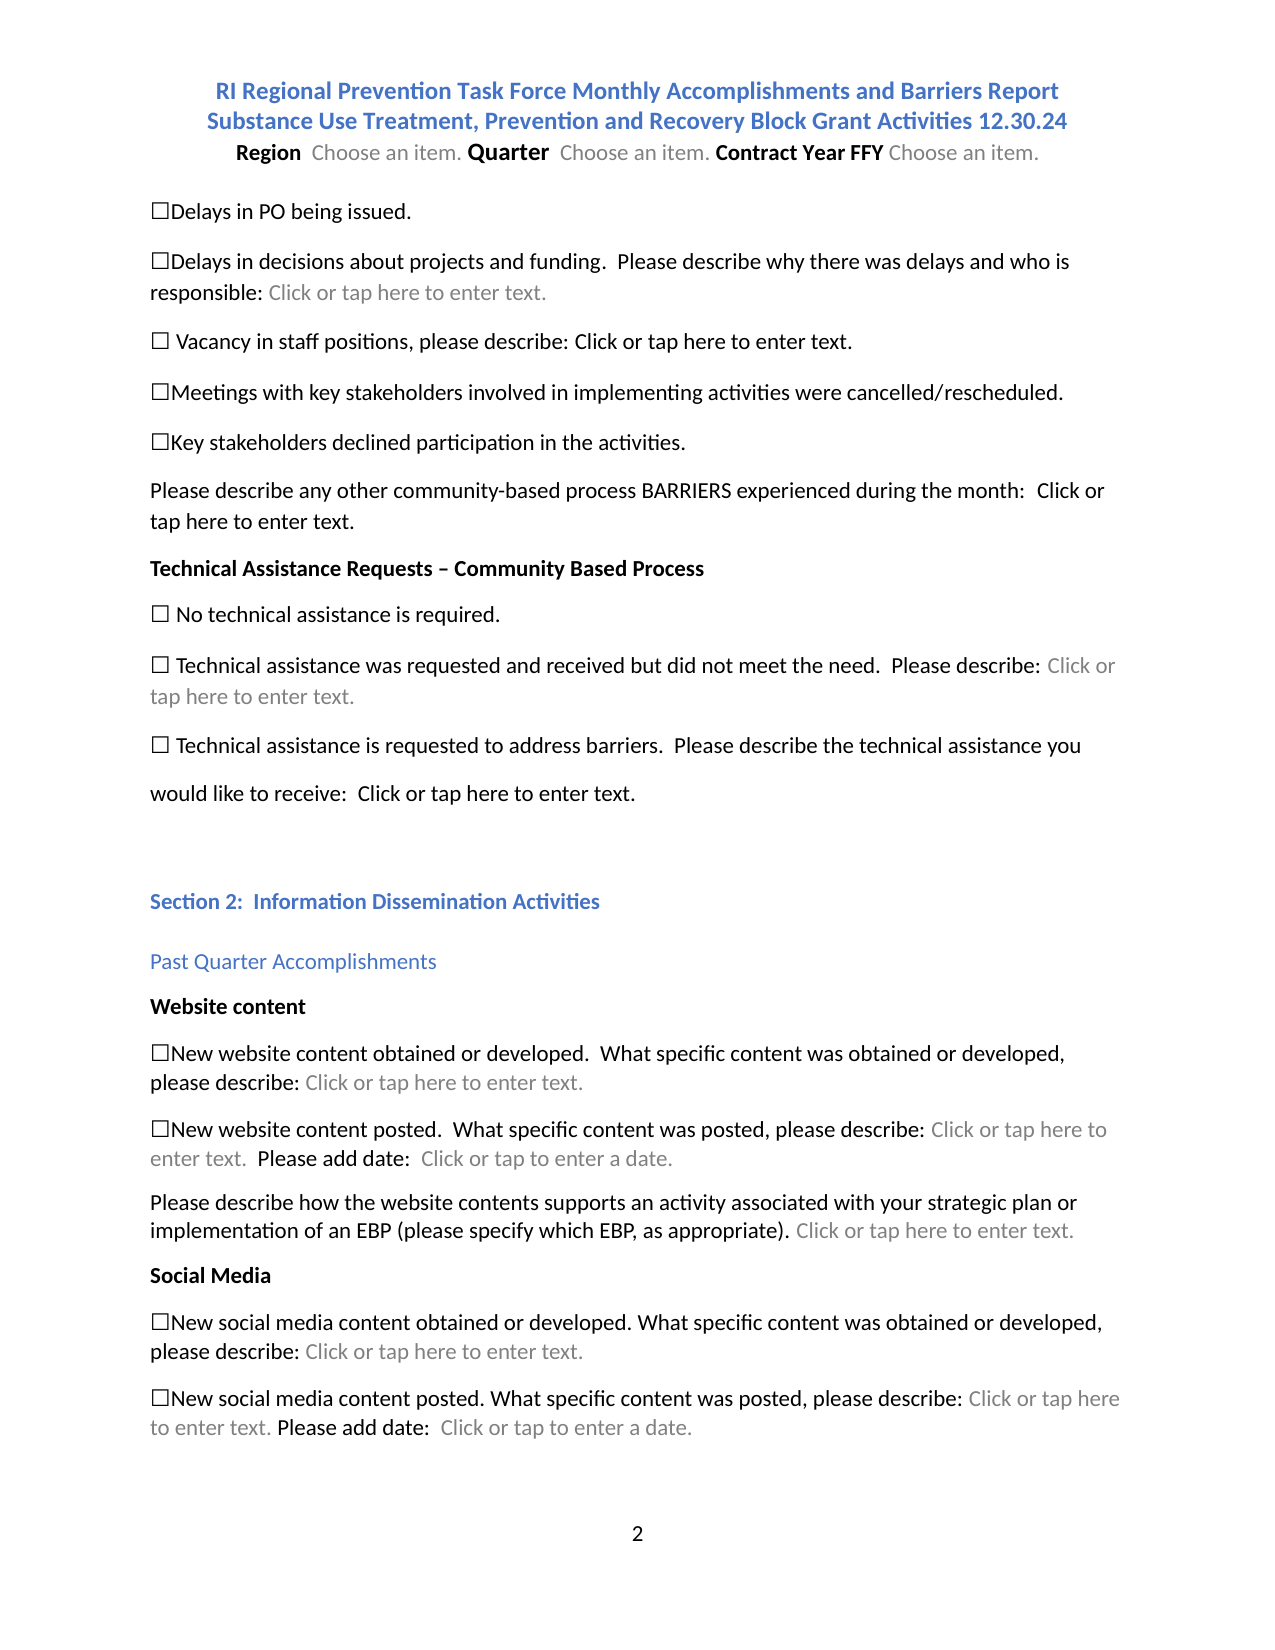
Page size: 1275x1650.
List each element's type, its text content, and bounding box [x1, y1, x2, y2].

text Key stakeholders declined participation in the activities. [150, 426, 1125, 457]
text Technical assistance was requested and received but did not meet the need. Please describe: [150, 649, 1125, 710]
text New website content obtained or developed. What specific content was obtained or developed, please describe: [150, 1037, 1125, 1096]
text Website content [150, 992, 1125, 1020]
text Please describe any other community-based process BARRIERS experienced during the month: [150, 477, 1125, 535]
text New social media content posted. What specific content was posted, please describe: Please add date: [150, 1382, 1125, 1441]
text No technical assistance is required. [150, 598, 1125, 629]
text Section 2: Information Dissemination Activities [150, 887, 1125, 915]
text Technical Assistance Requests – Community Based Process [150, 554, 1125, 582]
text Delays in PO being issued. [150, 194, 1125, 226]
text Delays in decisions about projects and funding. Please describe why there was delays and who is responsible: [150, 245, 1125, 306]
text Past Quarter Accomplishments [150, 947, 1125, 975]
text Technical assistance is requested to address barriers. Please describe the technical assistance you [150, 729, 1125, 760]
text New website content posted. What specific content was posted, please describe: Please add date: [150, 1112, 1125, 1172]
text Vacancy in staff positions, please describe: [150, 325, 1125, 357]
text Social Media [150, 1261, 1125, 1289]
text Meetings with key stakeholders involved in implementing activities were cancelled/rescheduled. [150, 376, 1125, 407]
text would like to receive: [150, 779, 1125, 807]
text New social media content obtained or developed. What specific content was obtained or developed, please describe: [150, 1306, 1125, 1365]
